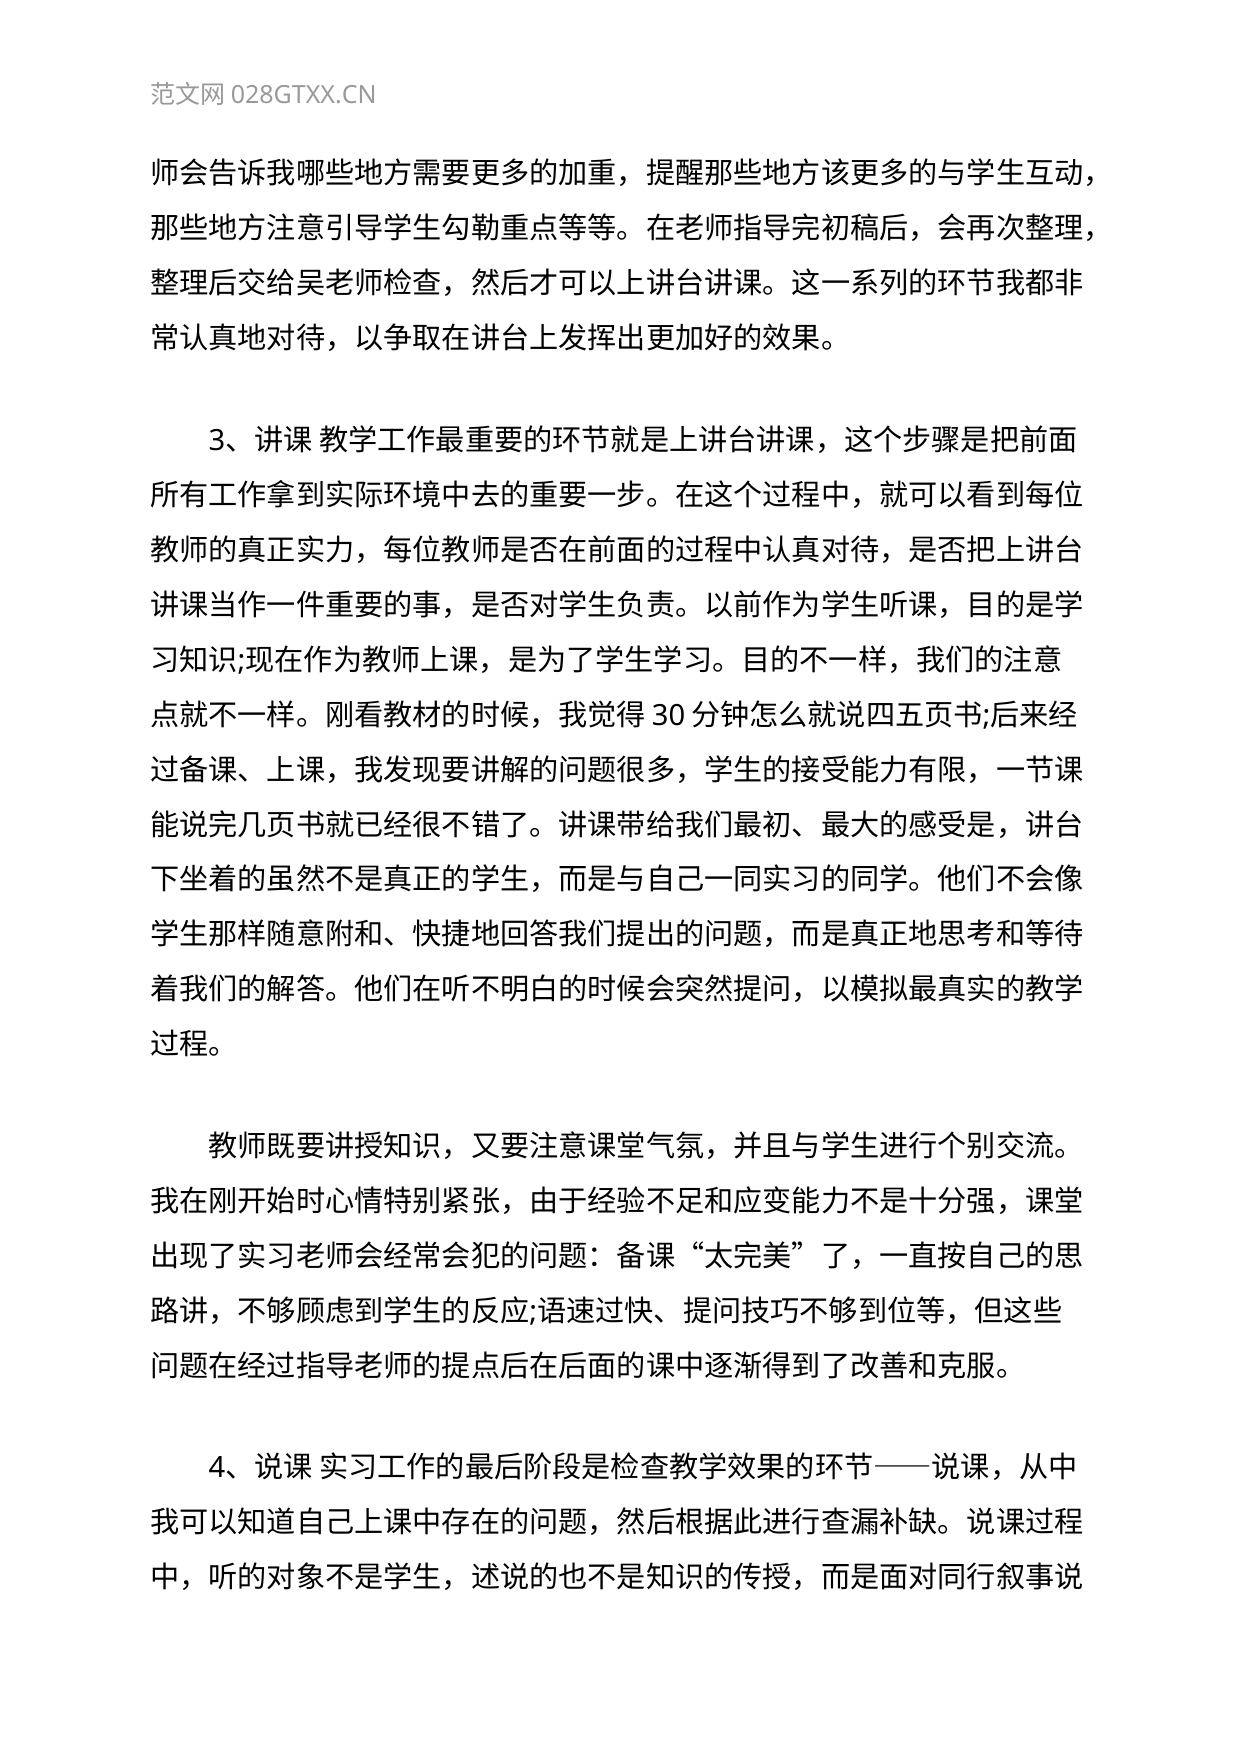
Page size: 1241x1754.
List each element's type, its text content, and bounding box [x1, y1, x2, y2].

text 教师既要讲授知识，又要注意课堂气氛，并且与学生进行个别交流。我在刚开始时心情特别紧张，由于经验不足和应变能力不是十分强，课堂出现了实习老师会经常会犯的问题：备课“太完美”了，一直按自己的思路讲，不够顾虑到学生的反应;语速过快、提问技巧不够到位等，但这些问题在经过指导老师的提点后在后面的课中逐渐得到了改善和克服。 [150, 1122, 1090, 1384]
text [150, 150, 1090, 357]
text 3、讲课 教学工作最重要的环节就是上讲台讲课，这个步骤是把前面所有工作拿到实际环境中去的重要一步。在这个过程中，就可以看到每位教师的真正实力，每位教师是否在前面的过程中认真对待，是否把上讲台讲课当作一件重要的事，是否对学生负责。以前作为学生听课，目的是学习知识;现在作为教师上课，是为了学生学习。目的不一样，我们的注意点就不一样。刚看教材的时候，我觉得30分钟怎么就说四五页书;后来经过备课、上课，我发现要讲解的问题很多，学生的接受能力有限，一节课能说完几页书就已经很不错了。讲课带给我们最初、最大的感受是，讲台下坐着的虽然不是真正的学生，而是与自己一同实习的同学。他们不会像学生那样随意附和、快捷地回答我们提出的问题，而是真正地思考和等待着我们的解答。他们在听不明白的时候会突然提问，以模拟最真实的教学过程。 [150, 416, 1090, 1063]
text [150, 1444, 1090, 1596]
